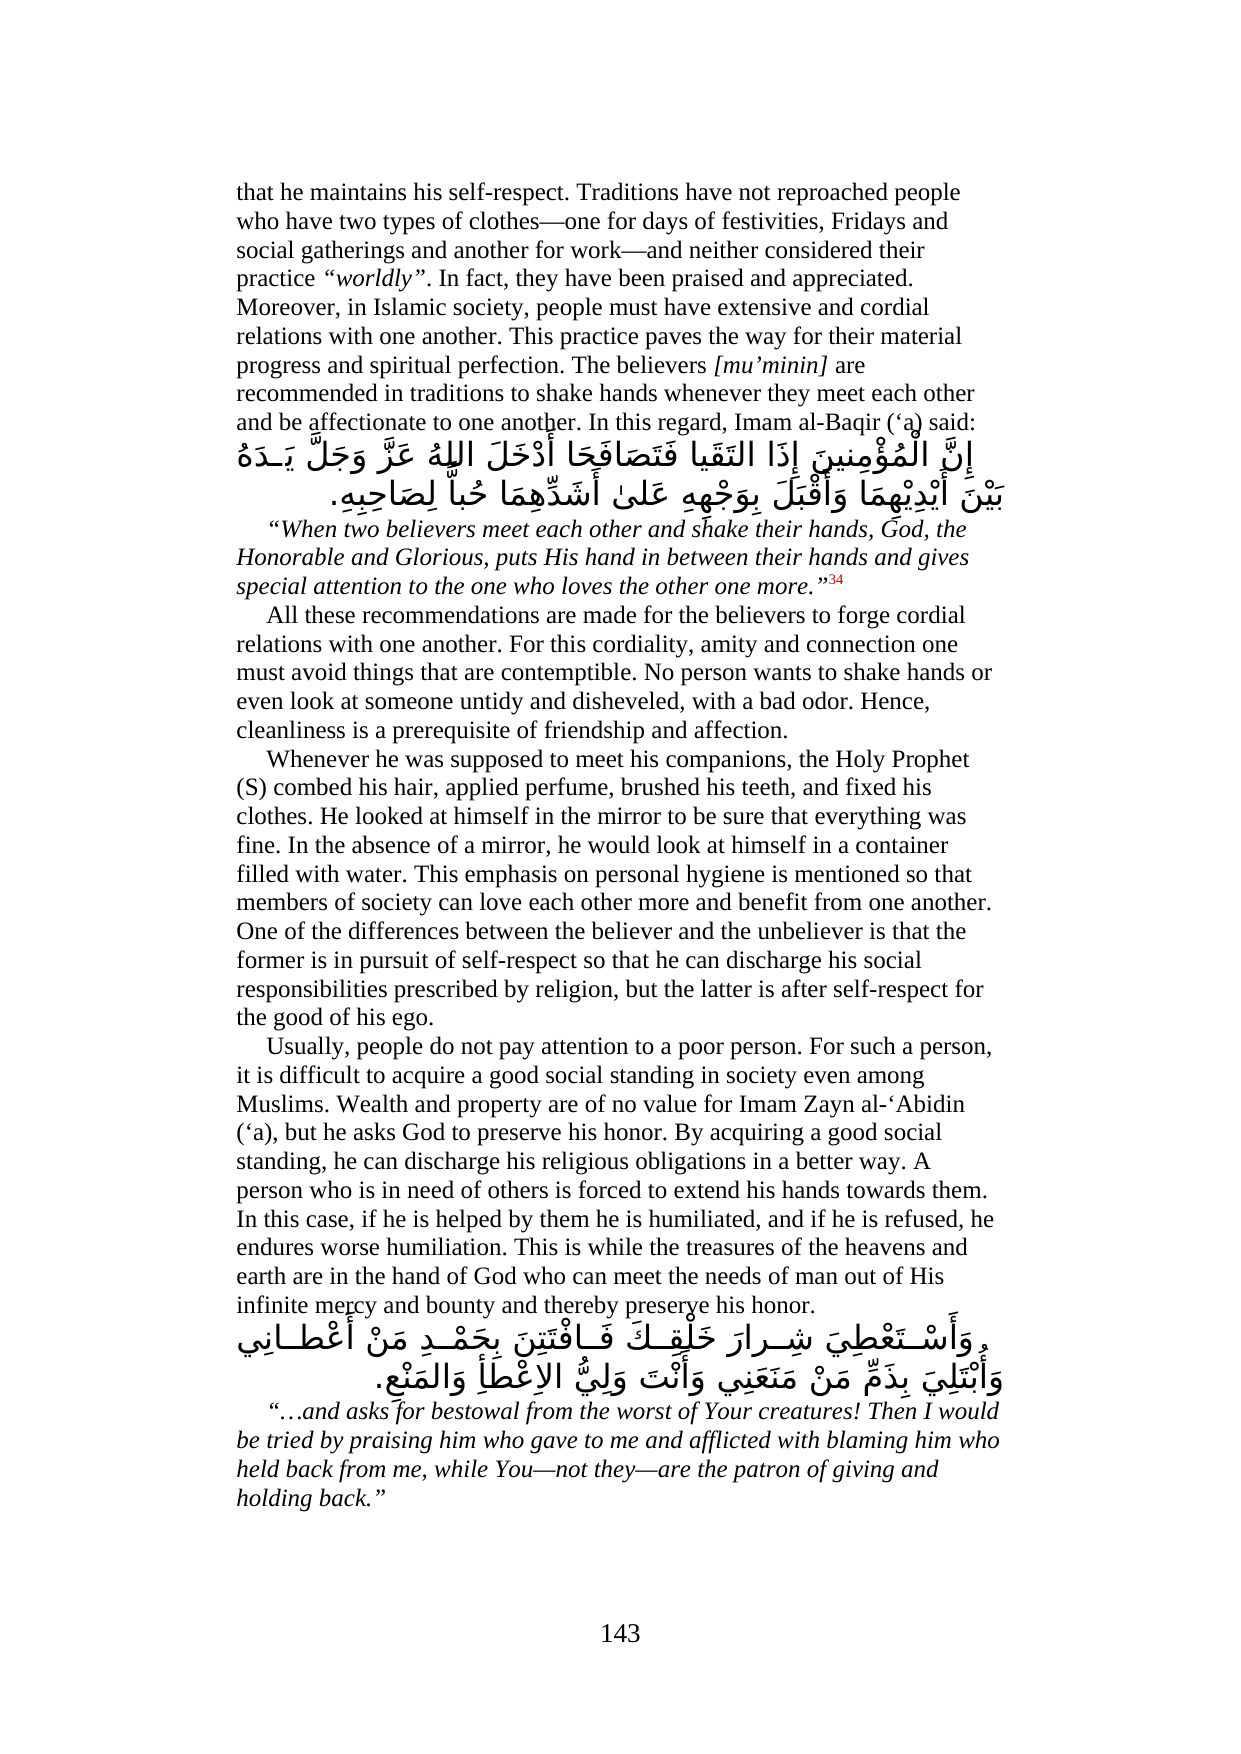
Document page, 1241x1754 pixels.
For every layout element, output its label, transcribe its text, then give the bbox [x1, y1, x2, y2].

text All these recommendations are made for the believers to forge cordial relations with one another. For this cordiality, amity and connection one must avoid things that are contemptible. No person wants to shake hands or even look at someone untidy and disheveled, with a bad odor. Hence, cleanliness is a prerequisite of friendship and affection. [236, 600, 1004, 744]
text وَأَسْتَعْطِيَ شِرارَ خَلْقِكَ فَافْتَتِنَ بِحَمْدِ مَنْ أَعْطانِي وَأُبْتَلِيَ بِذَمِّ مَنْ مَنَعَنِي وَأَنْتَ وَلِيُّ الاِعْطأِ وَالمَنْعِ. [236, 1319, 1004, 1396]
text Whenever he was supposed to meet his companions, the Holy Prophet (S) combed his hair, applied perfume, brushed his teeth, and fixed his clothes. He looked at himself in the mirror to be sure that everything was fine. In the absence of a mirror, he would look at himself in a container filled with water. This emphasis on personal hygiene is mentioned so that members of society can love each other more and benefit from one another. One of the differences between the believer and the unbeliever is that the former is in pursuit of self-respect so that he can discharge his social responsibilities prescribed by religion, but the latter is after self-respect for the good of his ego. [236, 744, 1004, 1031]
text Usually, people do not pay attention to a poor person. For such a person, it is difficult to acquire a good social standing in society even among Muslims. Wealth and property are of no value for Imam Zayn al-‘Abidin (‘a), but he asks God to preserve his honor. By acquiring a good social standing, he can discharge his religious obligations in a better way. A person who is in need of others is forced to extend his hands towards them. In this case, if he is helped by them he is humiliated, and if he is refused, he endures worse humiliation. This is while the treasures of the heavens and earth are in the hand of God who can meet the needs of man out of His infinite mercy and bounty and thereby preserve his honor. [236, 1031, 1004, 1319]
text إِنَّ الْمُؤْمِنينَ إِذَا التَقَيا فَتَصَافَحَا أَدْخَلَ اللهُ عَزَّ وَجَلَّ يَدَهُ بَيْنَ أَيْدِيْهِمَا وَأَقْبَلَ بِوَجْهِهِ عَلىٰ أَشَدِّهِمَا حُباًّ لِصَاحِبِهِ. [236, 436, 1004, 514]
text “When two believers meet each other and shake their hands, God, the Honorable and Glorious, puts His hand in between their hands and gives special attention to the one who loves the other one more.”34 [236, 514, 1004, 600]
text “…and asks for bestowal from the worst of Your creatures! Then I would be tried by praising him who gave to me and afflicted with blaming him who held back from me, while You—not they—are the patron of giving and holding back.” [236, 1396, 1004, 1511]
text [236, 177, 1004, 436]
